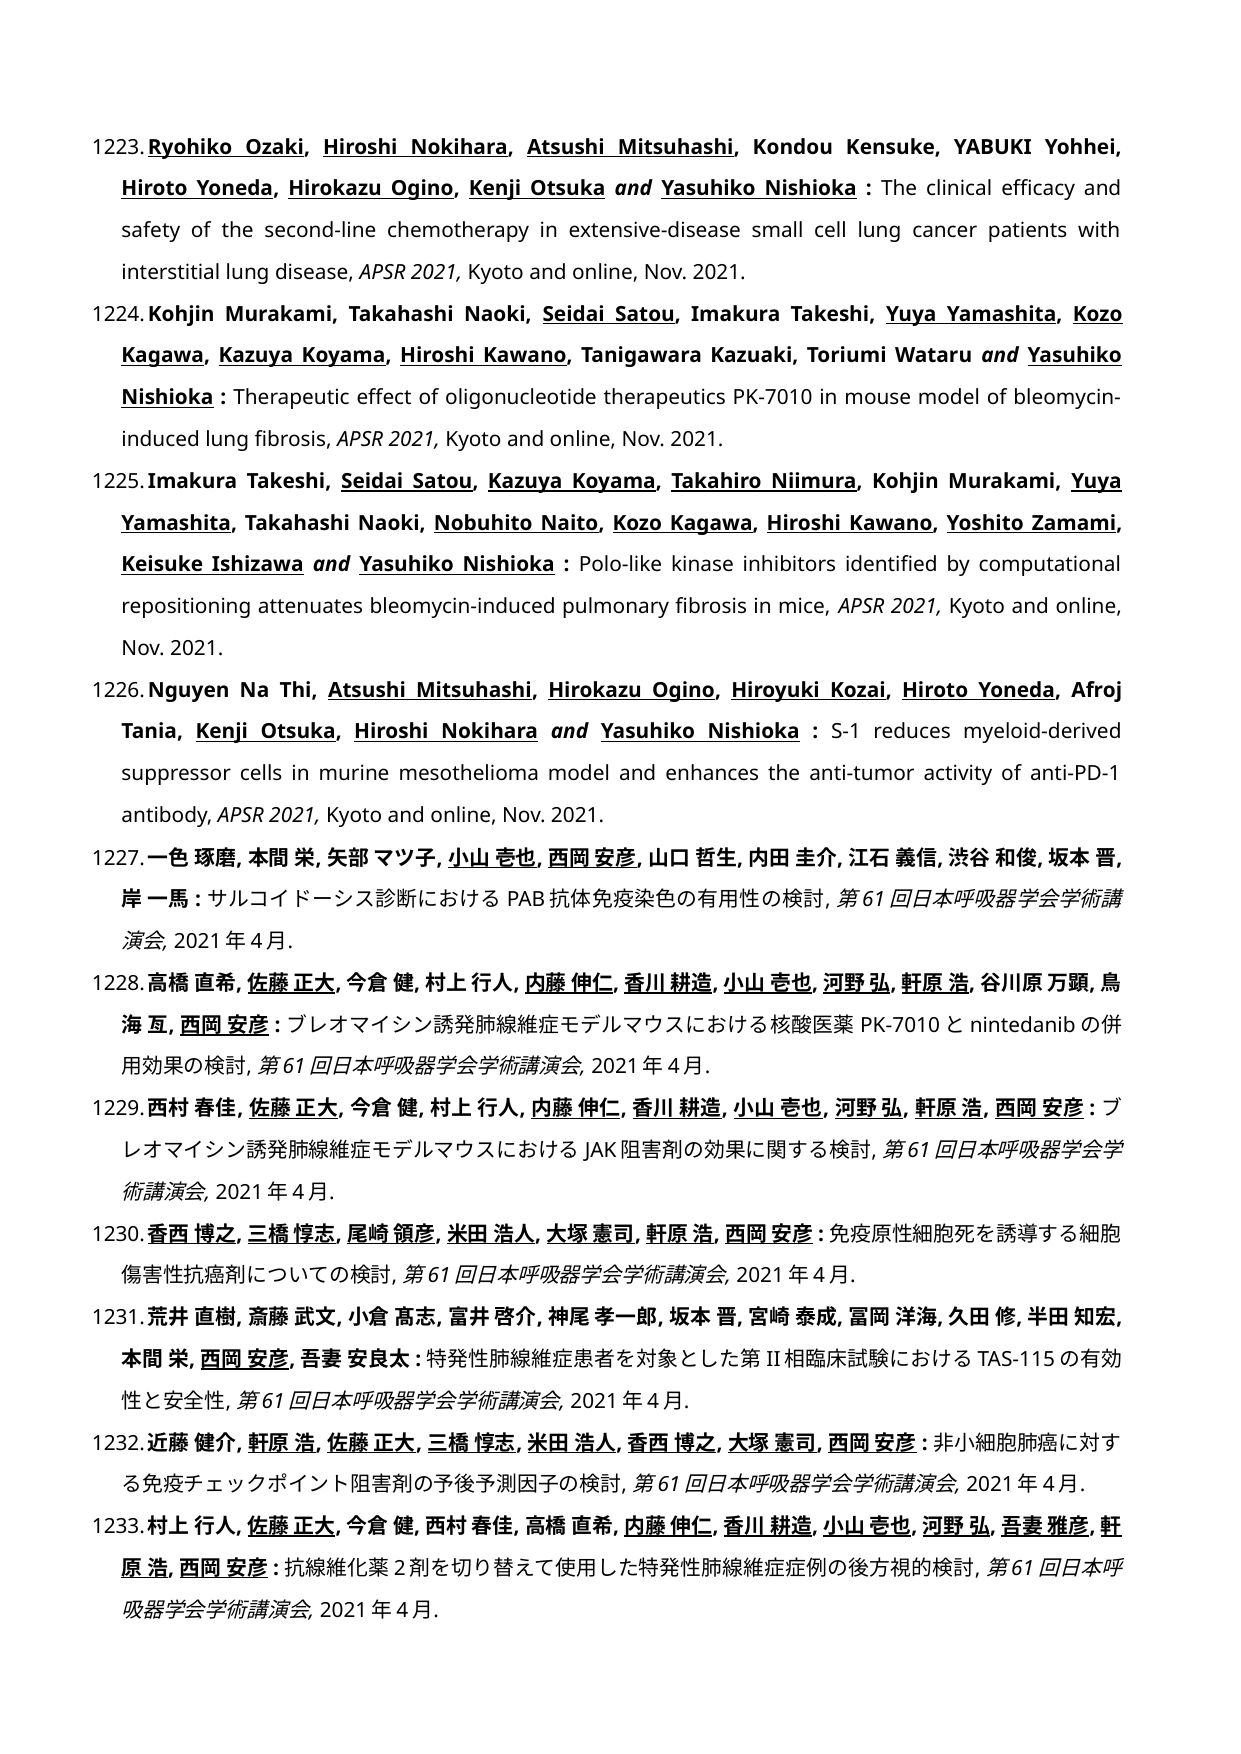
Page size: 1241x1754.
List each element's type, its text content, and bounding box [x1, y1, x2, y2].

list Ryohiko Ozaki, Hiroshi Nokihara, Atsushi Mitsuhashi, Kondou Kensuke, YABUKI Yohhei, Hiroto Yoneda, Hirokazu Ogino, Kenji Otsuka and Yasuhiko Nishioka : The clinical efficacy and safety of the second-line chemotherapy in extensive-disease small cell lung cancer patients with interstitial lung disease, APSR 2021, Kyoto and online, Nov. 2021. [92, 125, 1122, 292]
list 一色 琢磨, 本間 栄, 矢部 マツ子, 小山 壱也, 西岡 安彦, 山口 哲生, 内田 圭介, 江石 義信, 渋谷 和俊, 坂本 晋, 岸 一馬 : サルコイドーシス診断におけるPAB抗体免疫染色の有用性の検討, 第61回日本呼吸器学会学術講演会, 2021年4月. [92, 835, 1122, 961]
list Kohjin Murakami, Takahashi Naoki, Seidai Satou, Imakura Takeshi, Yuya Yamashita, Kozo Kagawa, Kazuya Koyama, Hiroshi Kawano, Tanigawara Kazuaki, Toriumi Wataru and Yasuhiko Nishioka : Therapeutic effect of oligonucleotide therapeutics PK-7010 in mouse model of bleomycin-induced lung fibrosis, APSR 2021, Kyoto and online, Nov. 2021. [92, 292, 1122, 459]
list 香西 博之, 三橋 惇志, 尾崎 領彦, 米田 浩人, 大塚 憲司, 軒原 浩, 西岡 安彦 : 免疫原性細胞死を誘導する細胞傷害性抗癌剤についての検討, 第61回日本呼吸器学会学術講演会, 2021年4月. [92, 1211, 1122, 1295]
list 近藤 健介, 軒原 浩, 佐藤 正大, 三橋 惇志, 米田 浩人, 香西 博之, 大塚 憲司, 西岡 安彦 : 非小細胞肺癌に対する免疫チェックポイント阻害剤の予後予測因子の検討, 第61回日本呼吸器学会学術講演会, 2021年4月. [92, 1420, 1122, 1503]
list 高橋 直希, 佐藤 正大, 今倉 健, 村上 行人, 内藤 伸仁, 香川 耕造, 小山 壱也, 河野 弘, 軒原 浩, 谷川原 万顕, 鳥海 亙, 西岡 安彦 : ブレオマイシン誘発肺線維症モデルマウスにおける核酸医薬PK-7010とnintedanibの併用効果の検討, 第61回日本呼吸器学会学術講演会, 2021年4月. [92, 961, 1122, 1086]
list 西村 春佳, 佐藤 正大, 今倉 健, 村上 行人, 内藤 伸仁, 香川 耕造, 小山 壱也, 河野 弘, 軒原 浩, 西岡 安彦 : ブレオマイシン誘発肺線維症モデルマウスにおけるJAK阻害剤の効果に関する検討, 第61回日本呼吸器学会学術講演会, 2021年4月. [92, 1086, 1122, 1211]
list Nguyen Na Thi, Atsushi Mitsuhashi, Hirokazu Ogino, Hiroyuki Kozai, Hiroto Yoneda, Afroj Tania, Kenji Otsuka, Hiroshi Nokihara and Yasuhiko Nishioka : S-1 reduces myeloid-derived suppressor cells in murine mesothelioma model and enhances the anti-tumor activity of anti-PD-1 antibody, APSR 2021, Kyoto and online, Nov. 2021. [92, 668, 1122, 835]
list 村上 行人, 佐藤 正大, 今倉 健, 西村 春佳, 高橋 直希, 内藤 伸仁, 香川 耕造, 小山 壱也, 河野 弘, 吾妻 雅彦, 軒原 浩, 西岡 安彦 : 抗線維化薬2剤を切り替えて使用した特発性肺線維症症例の後方視的検討, 第61回日本呼吸器学会学術講演会, 2021年4月. [92, 1503, 1122, 1629]
list Imakura Takeshi, Seidai Satou, Kazuya Koyama, Takahiro Niimura, Kohjin Murakami, Yuya Yamashita, Takahashi Naoki, Nobuhito Naito, Kozo Kagawa, Hiroshi Kawano, Yoshito Zamami, Keisuke Ishizawa and Yasuhiko Nishioka : Polo-like kinase inhibitors identified by computational repositioning attenuates bleomycin-induced pulmonary fibrosis in mice, APSR 2021, Kyoto and online, Nov. 2021. [92, 459, 1122, 668]
list 荒井 直樹, 斎藤 武文, 小倉 髙志, 富井 啓介, 神尾 孝一郎, 坂本 晋, 宮崎 泰成, 冨岡 洋海, 久田 修, 半田 知宏, 本間 栄, 西岡 安彦, 吾妻 安良太 : 特発性肺線維症患者を対象とした第II相臨床試験におけるTAS-115の有効性と安全性, 第61回日本呼吸器学会学術講演会, 2021年4月. [92, 1295, 1122, 1420]
